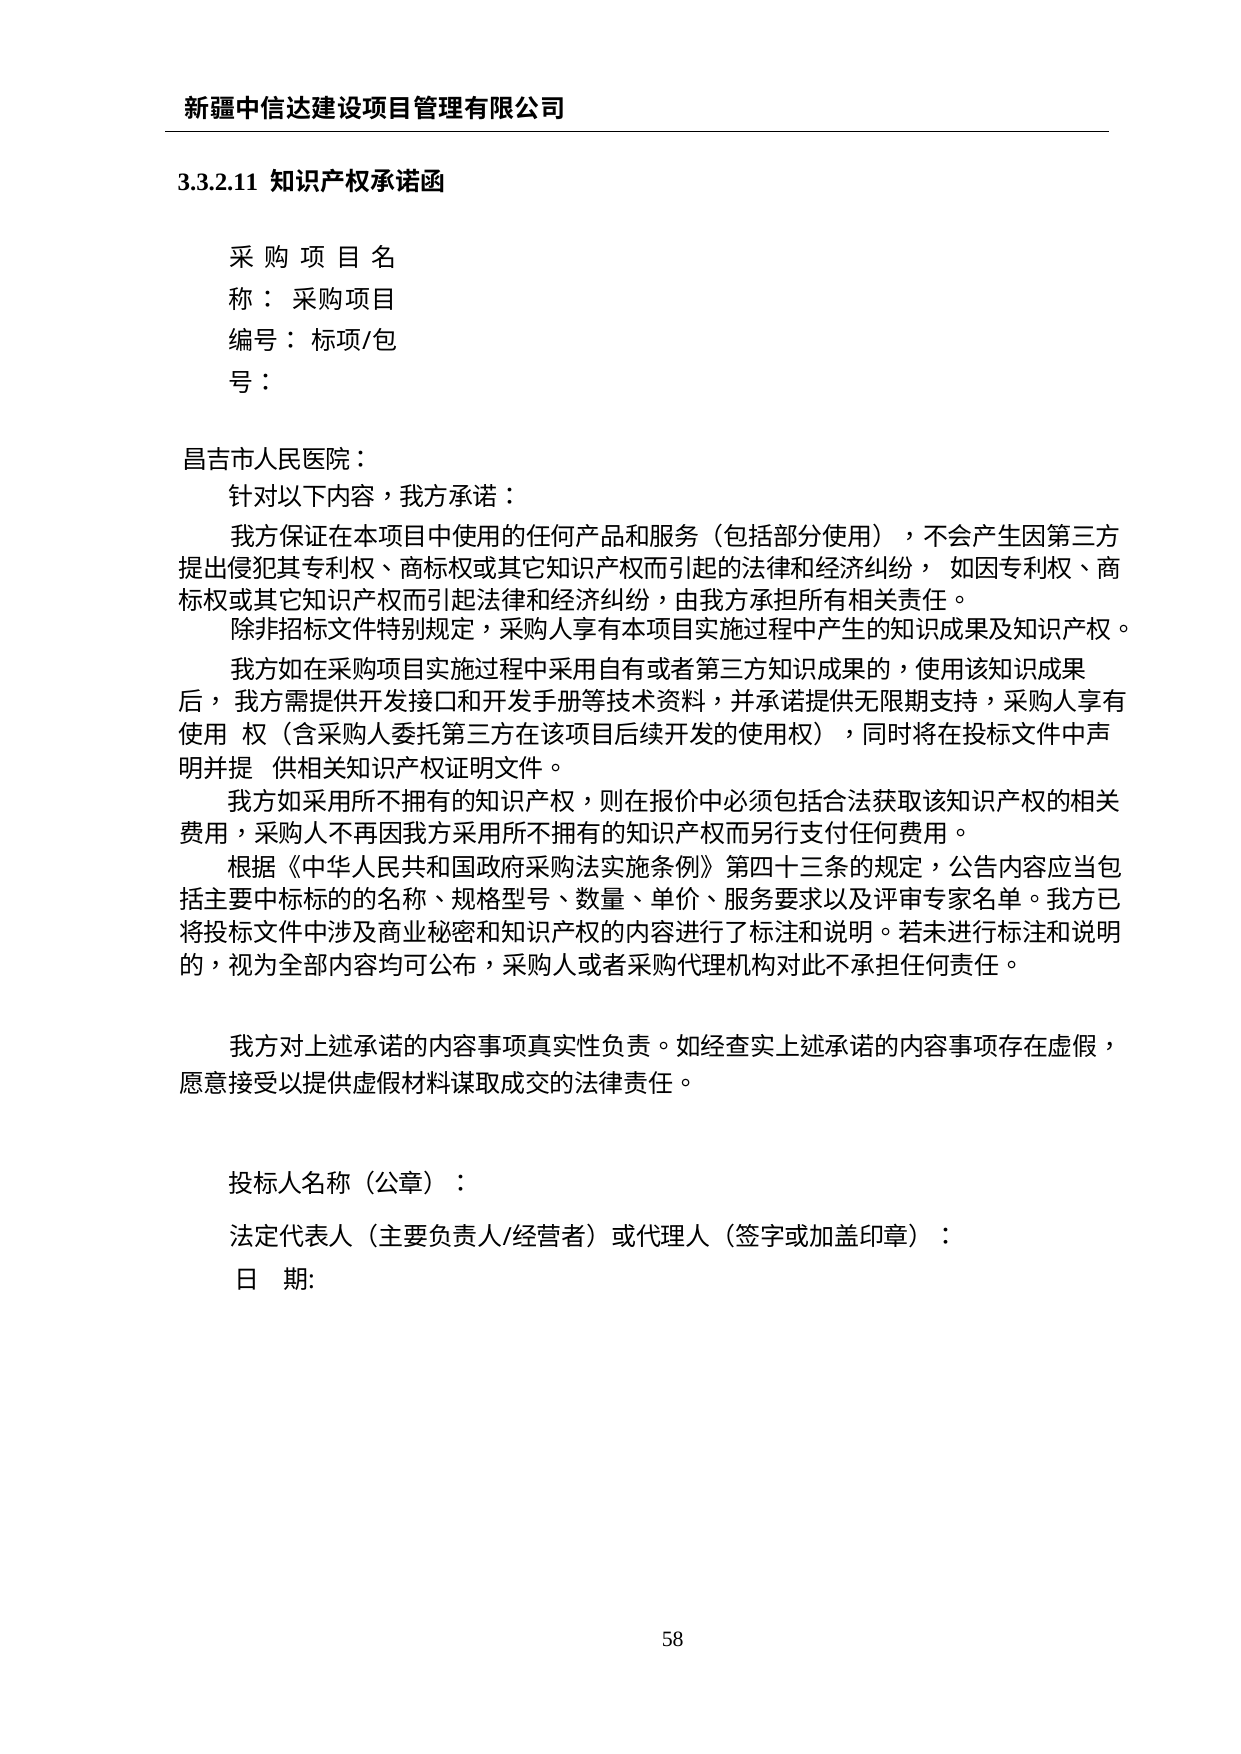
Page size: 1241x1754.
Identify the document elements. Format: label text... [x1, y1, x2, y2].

text 采购项目名称： 采购项目编号： 标项/包号： [229, 240, 397, 398]
text 我方对上述承诺的内容事项真实性负责。如经查实上述承诺的内容事项存在虚假， 愿意接受以提供虚假材料谋取成交的法律责任。 [179, 1028, 1122, 1100]
text 针对以下内容，我方承诺： [229, 484, 1136, 511]
text 除非招标文件特别规定，采购人享有本项目实施过程中产生的知识成果及知识产权。 [166, 618, 1136, 644]
text 法定代表人（主要负责人/经营者）或代理人（签字或加盖印章）： 日 期: [229, 1219, 959, 1296]
text 我方保证在本项目中使用的任何产品和服务（包括部分使用），不会产生因第三方 提出侵犯其专利权、商标权或其它知识产权而引起的法律和经济纠纷， 如因专利权、商 标权或其它知识产权而引起法律和经济纠纷，由我方承担所有相关责任。 [179, 519, 1122, 617]
text 我方如在采购项目实施过程中采用自有或者第三方知识成果的，使用该知识成果后， 我方需提供开发接口和开发手册等技术资料，并承诺提供无限期支持，采购人享有使用 权（含采购人委托第三方在该项目后续开发的使用权），同时将在投标文件中声明并提 供相关知识产权证明文件。 [179, 652, 1135, 784]
text 投标人名称（公章）： [229, 1172, 1136, 1198]
text 3.3.2.11 知识产权承诺函 [177, 169, 1136, 196]
text 根据《中华人民共和国政府采购法实施条例》第四十三条的规定，公告内容应当包 括主要中标标的的名称、规格型号、数量、单价、服务要求以及评审专家名单。我方已 将投标文件中涉及商业秘密和知识产权的内容进行了标注和说明。若未进行标注和说明 的，视为全部内容均可公布，采购人或者采购代理机构对此不承担任何责任。 [179, 851, 1122, 981]
text 昌吉市人民医院： [182, 447, 1136, 474]
text 我方如采用所不拥有的知识产权，则在报价中必须包括合法获取该知识产权的相关 费用，采购人不再因我方采用所不拥有的知识产权而另行支付任何费用。 [179, 784, 1122, 850]
